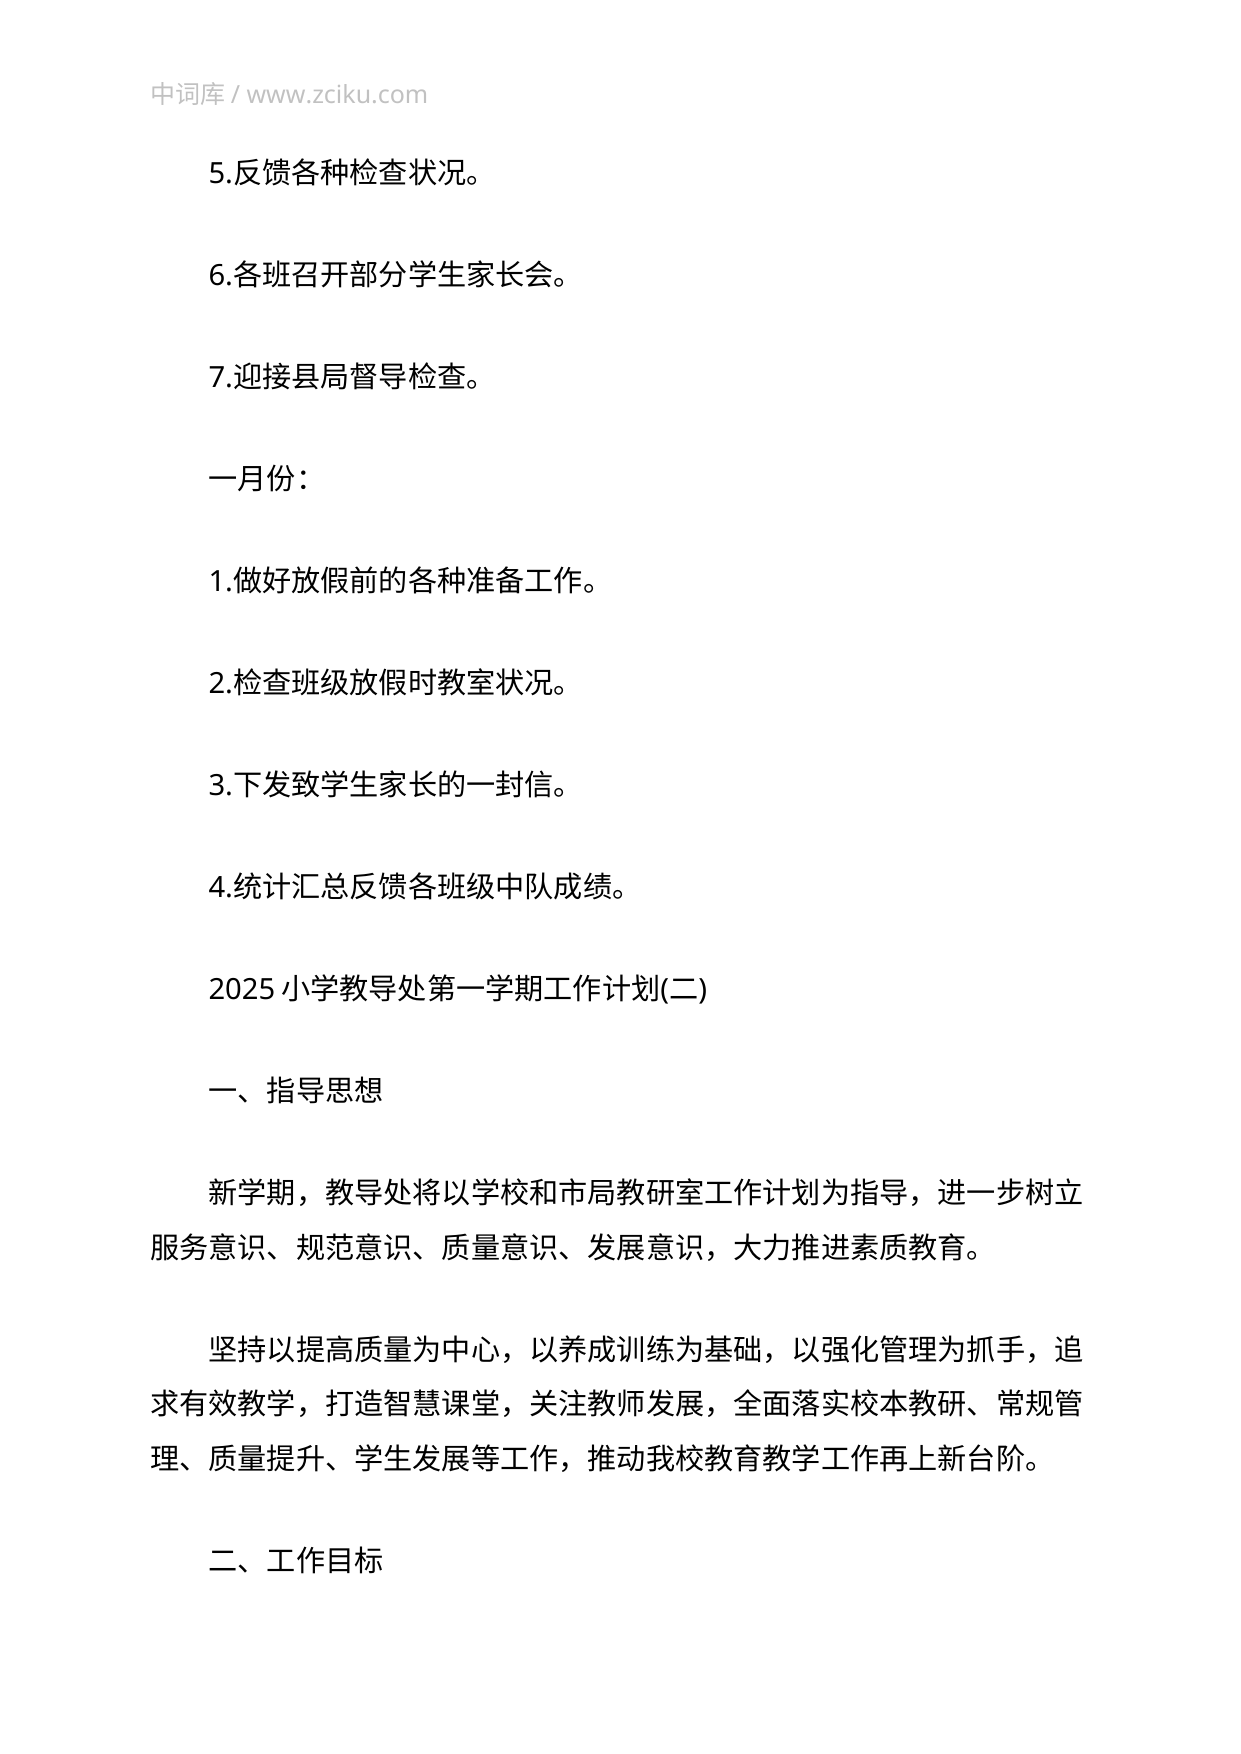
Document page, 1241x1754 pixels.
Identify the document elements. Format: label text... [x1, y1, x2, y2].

text 2025小学教导处第一学期工作计划(二) [150, 966, 1090, 1008]
text 一、指导思想 [150, 1068, 1090, 1110]
text 4.统计汇总反馈各班级中队成绩。 [150, 864, 1090, 906]
text 新学期，教导处将以学校和市局教研室工作计划为指导，进一步树立服务意识、规范意识、质量意识、发展意识，大力推进素质教育。 [150, 1169, 1090, 1267]
text 7.迎接县局督导检查。 [150, 354, 1090, 396]
text 2.检查班级放假时教室状况。 [150, 660, 1090, 702]
text 5.反馈各种检查状况。 [150, 150, 1090, 192]
text 坚持以提高质量为中心，以养成训练为基础，以强化管理为抓手，追求有效教学，打造智慧课堂，关注教师发展，全面落实校本教研、常规管理、质量提升、学生发展等工作，推动我校教育教学工作再上新台阶。 [150, 1326, 1090, 1478]
text 6.各班召开部分学生家长会。 [150, 252, 1090, 294]
text 3.下发致学生家长的一封信。 [150, 762, 1090, 804]
text 1.做好放假前的各种准备工作。 [150, 558, 1090, 600]
text 一月份： [150, 456, 1090, 498]
text 二、工作目标 [150, 1538, 1090, 1580]
